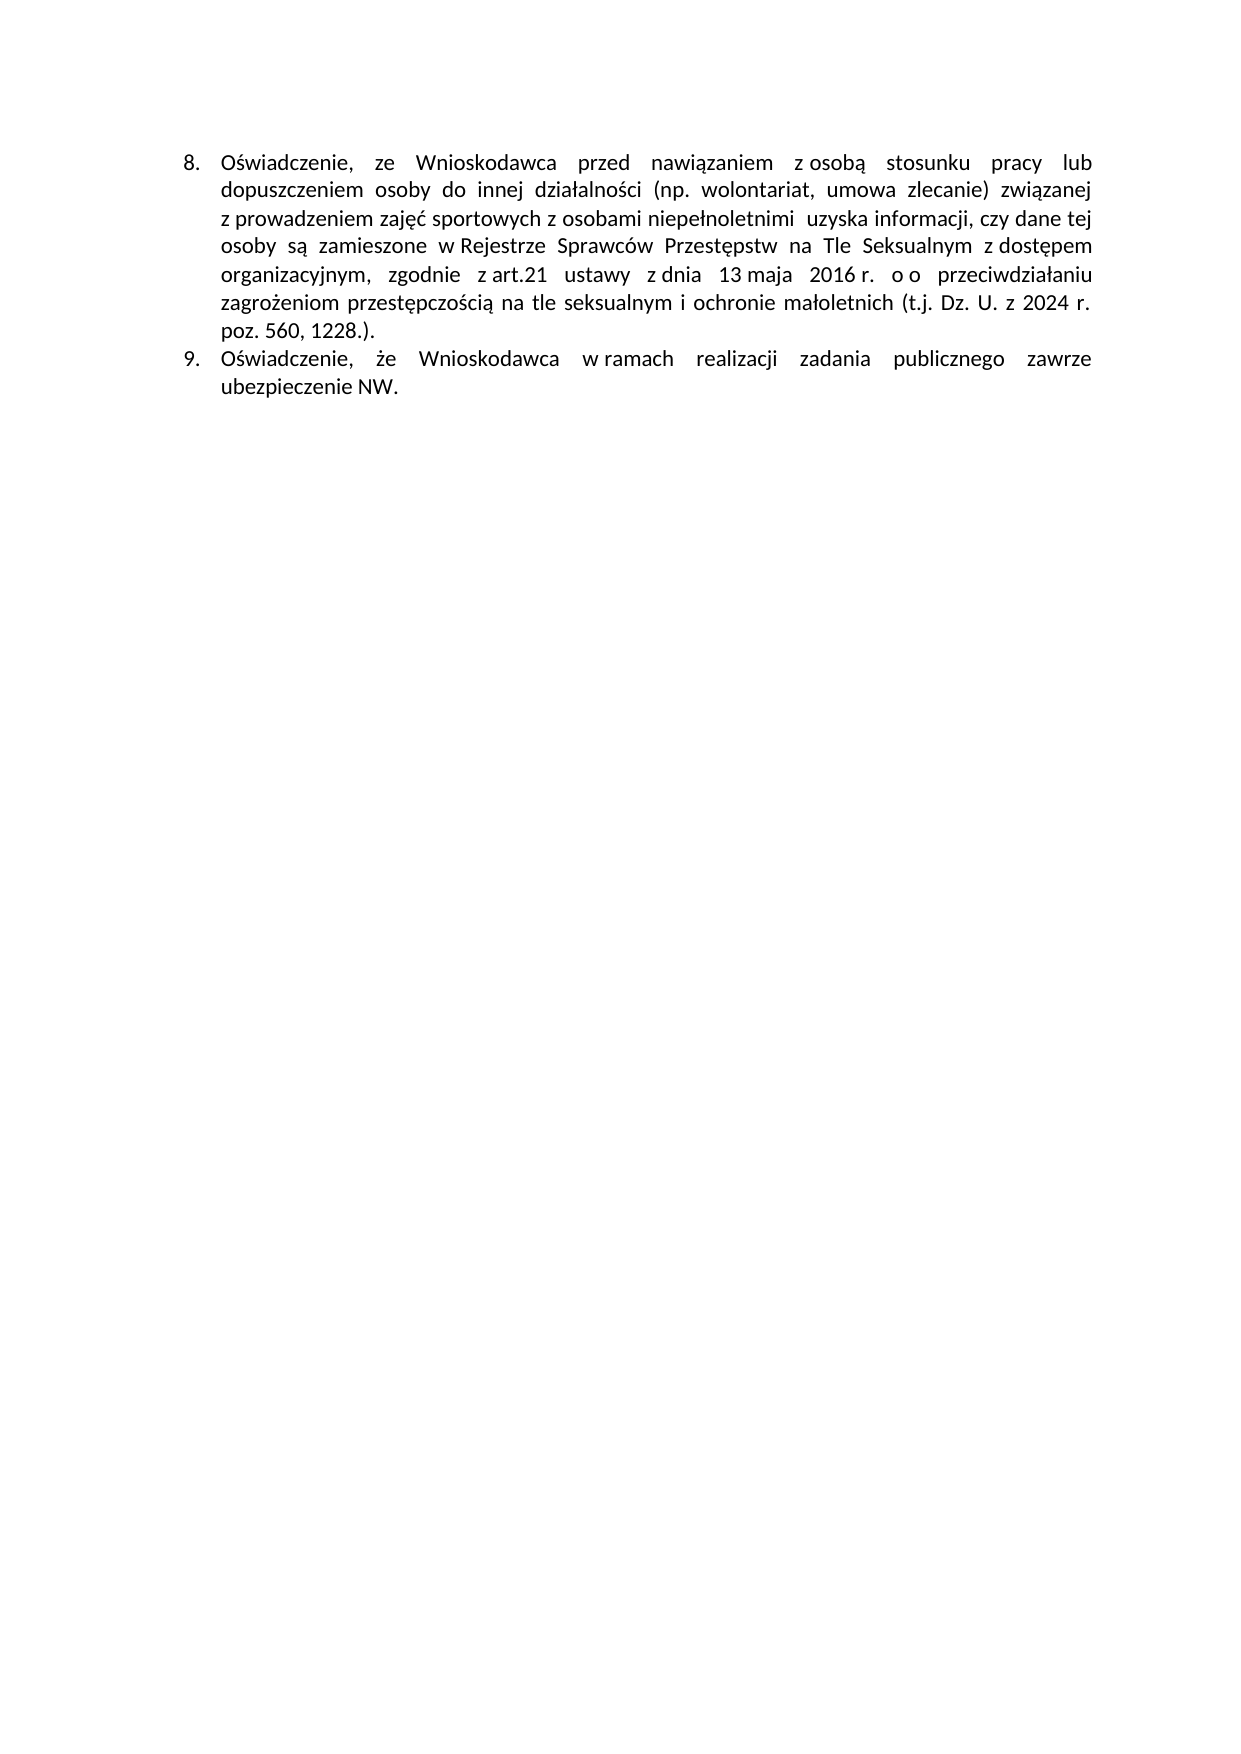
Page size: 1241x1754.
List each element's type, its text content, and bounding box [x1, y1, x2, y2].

list Oświadczenie, ze Wnioskodawca przed nawiązaniem z osobą stosunku pracy lub dopuszczeniem osoby do innej działalności (np. wolontariat, umowa zlecanie) związanej z prowadzeniem zajęć sportowych z osobami niepełnoletnimi uzyska informacji, czy dane tej osoby są zamieszone w Rejestrze Sprawców Przestępstw na Tle Seksualnym z dostępem organizacyjnym, zgodnie z art.21 ustawy z dnia 13 maja 2016 r. o o przeciwdziałaniu zagrożeniom przestępczością na tle seksualnym i ochronie małoletnich (t.j. Dz. U. z 2024 r. poz. 560, 1228.). [183, 148, 1093, 344]
list Oświadczenie, że Wnioskodawca w ramach realizacji zadania publicznego zawrze ubezpieczenie NW. [183, 344, 1093, 400]
